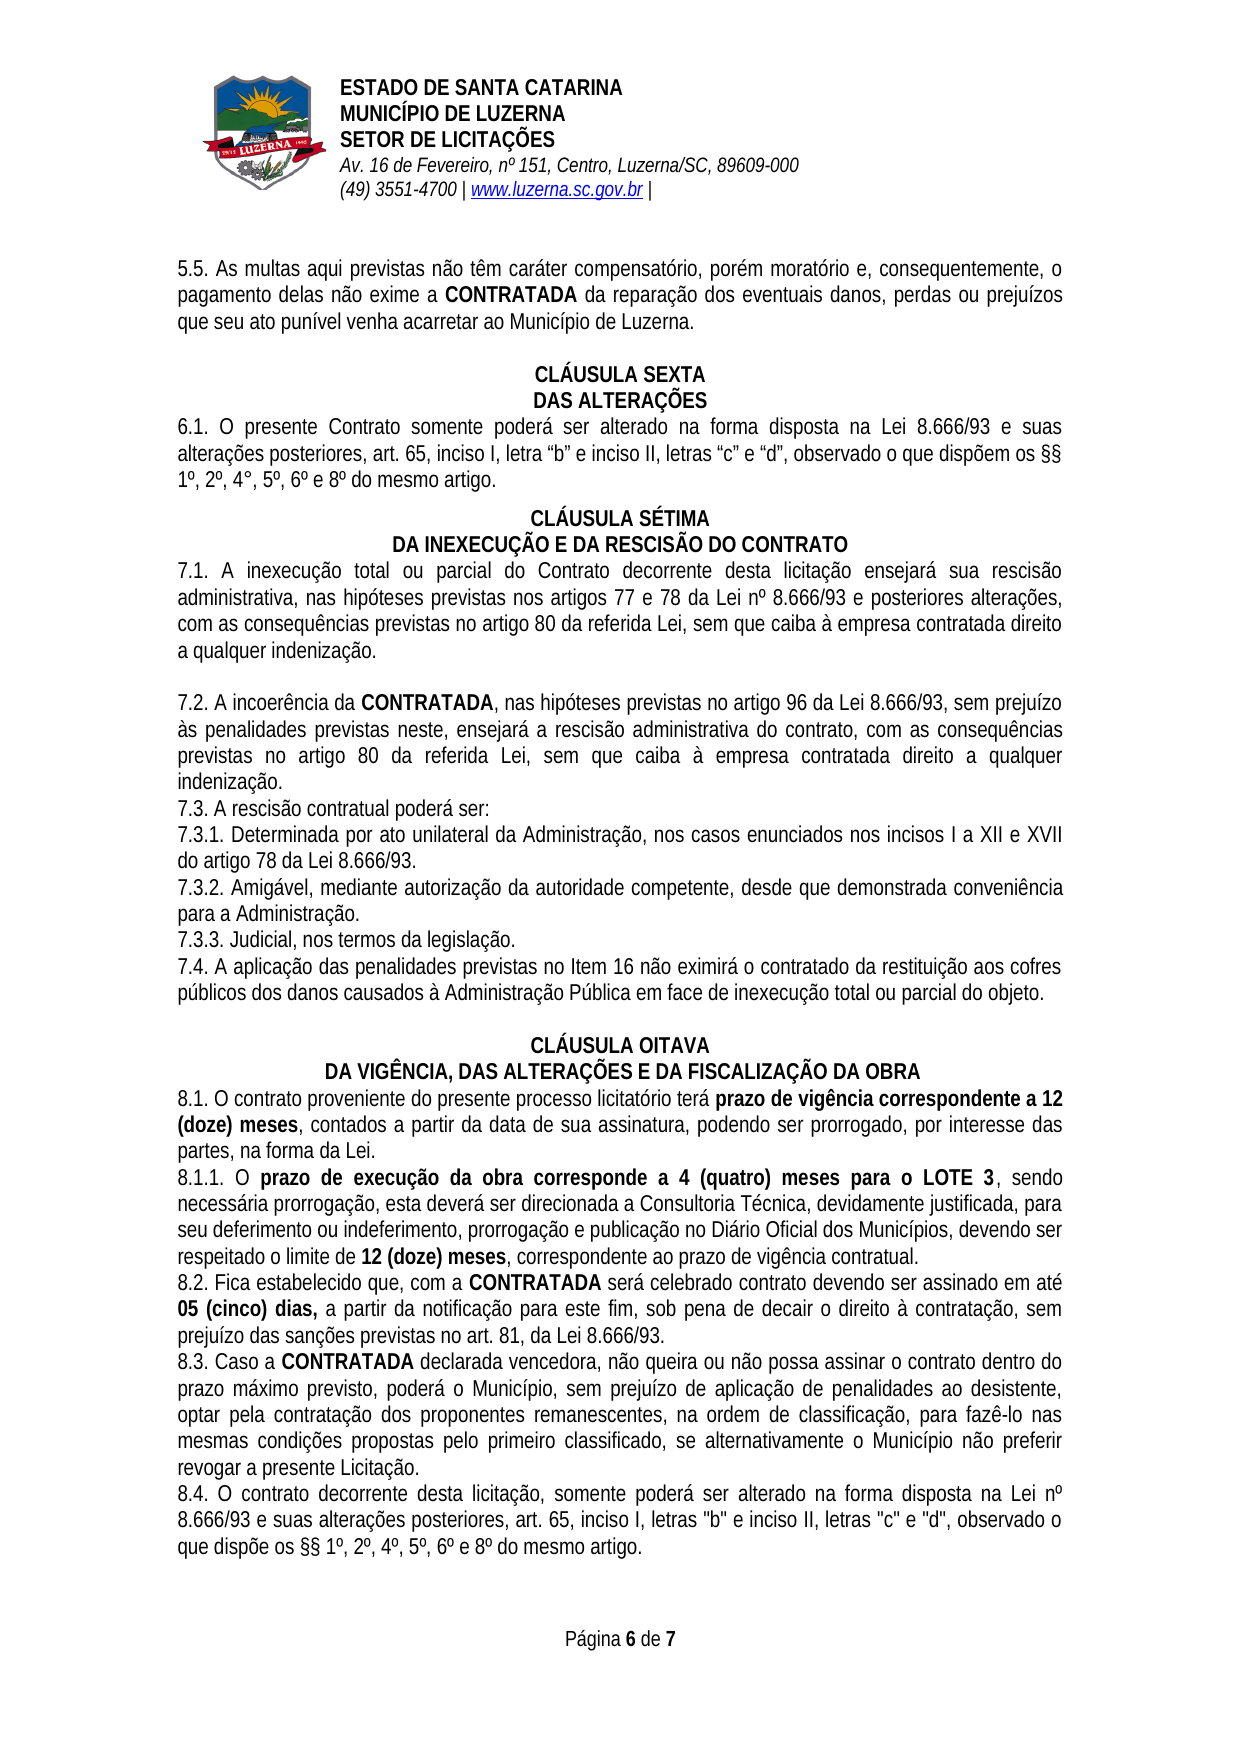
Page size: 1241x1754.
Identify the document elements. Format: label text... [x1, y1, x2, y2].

text 7.3. A rescisão contratual poderá ser: [177, 795, 1063, 821]
text 8.4. O contrato decorrente desta licitação, somente poderá ser alterado na forma disposta na Lei nº 8.666/93 e suas alterações posteriores, art. 65, inciso I, letras "b" e inciso II, letras "c" e "d", observado o que dispõe os §§ 1º, 2º, 4º, 5º, 6º e 8º do mesmo artigo. [177, 1480, 1063, 1559]
text CLÁUSULA OITAVA [177, 1032, 1063, 1058]
text CLÁUSULA SEXTA [177, 361, 1063, 387]
text CLÁUSULA SÉTIMA [177, 505, 1063, 531]
text 8.1. O contrato proveniente do presente processo licitatório terá prazo de vigência correspondente a 12 (doze) meses, contados a partir da data de sua assinatura, podendo ser prorrogado, por interesse das partes, na forma da Lei. [177, 1084, 1063, 1164]
text DA INEXECUÇÃO E DA RESCISÃO DO CONTRATO [177, 531, 1063, 557]
text 7.3.2. Amigável, mediante autorização da autoridade competente, desde que demonstrada conveniência para a Administração. [177, 874, 1063, 926]
text 7.4. A aplicação das penalidades previstas no Item 16 não eximirá o contratado da restituição aos cofres públicos dos danos causados à Administração Pública em face de inexecução total ou parcial do objeto. [177, 953, 1063, 1006]
text 8.3. Caso a CONTRATADA declarada vencedora, não queira ou não possa assinar o contrato dentro do prazo máximo previsto, poderá o Município, sem prejuízo de aplicação de penalidades ao desistente, optar pela contratação dos proponentes remanescentes, na ordem de classificação, para fazê-lo nas mesmas condições propostas pelo primeiro classificado, se alternativamente o Município não preferir revogar a presente Licitação. [177, 1348, 1063, 1480]
picture [201, 73, 327, 190]
text 7.1. A inexecução total ou parcial do Contrato decorrente desta licitação ensejará sua rescisão administrativa, nas hipóteses previstas nos artigos 77 e 78 da Lei nº 8.666/93 e posteriores alterações, com as consequências previstas no artigo 80 da referida Lei, sem que caiba à empresa contratada direito a qualquer indenização. [177, 557, 1063, 663]
text 6.1. O presente Contrato somente poderá ser alterado na forma disposta na Lei 8.666/93 e suas alterações posteriores, art. 65, inciso I, letra “b” e inciso II, letras “c” e “d”, observado o que dispõem os §§ 1º, 2º, 4°, 5º, 6º e 8º do mesmo artigo. [177, 413, 1063, 492]
text DA VIGÊNCIA, DAS ALTERAÇÕES E DA FISCALIZAÇÃO DA OBRA [177, 1058, 1063, 1084]
text 8.2. Fica estabelecido que, com a CONTRATADA será celebrado contrato devendo ser assinado em até 05 (cinco) dias, a partir da notificação para este fim, sob pena de decair o direito à contratação, sem prejuízo das sanções previstas no art. 81, da Lei 8.666/93. [177, 1269, 1063, 1348]
text 8.1.1. O prazo de execução da obra corresponde a 4 (quatro) meses para o LOTE 3, sendo necessária prorrogação, esta deverá ser direcionada a Consultoria Técnica, devidamente justificada, para seu deferimento ou indeferimento, prorrogação e publicação no Diário Oficial dos Municípios, devendo ser respeitado o limite de 12 (doze) meses, correspondente ao prazo de vigência contratual. [177, 1164, 1063, 1269]
text 7.3.3. Judicial, nos termos da legislação. [177, 926, 1063, 953]
text 5.5. As multas aqui previstas não têm caráter compensatório, porém moratório e, consequentemente, o pagamento delas não exime a CONTRATADA da reparação dos eventuais danos, perdas ou prejuízos que seu ato punível venha acarretar ao Município de Luzerna. [177, 255, 1063, 334]
text 7.3.1. Determinada por ato unilateral da Administração, nos casos enunciados nos incisos I a XII e XVII do artigo 78 da Lei 8.666/93. [177, 821, 1063, 874]
text DAS ALTERAÇÕES [177, 387, 1063, 413]
text 7.2. A incoerência da CONTRATADA, nas hipóteses previstas no artigo 96 da Lei 8.666/93, sem prejuízo às penalidades previstas neste, ensejará a rescisão administrativa do contrato, com as consequências previstas no artigo 80 da referida Lei, sem que caiba à empresa contratada direito a qualquer indenização. [177, 689, 1063, 795]
